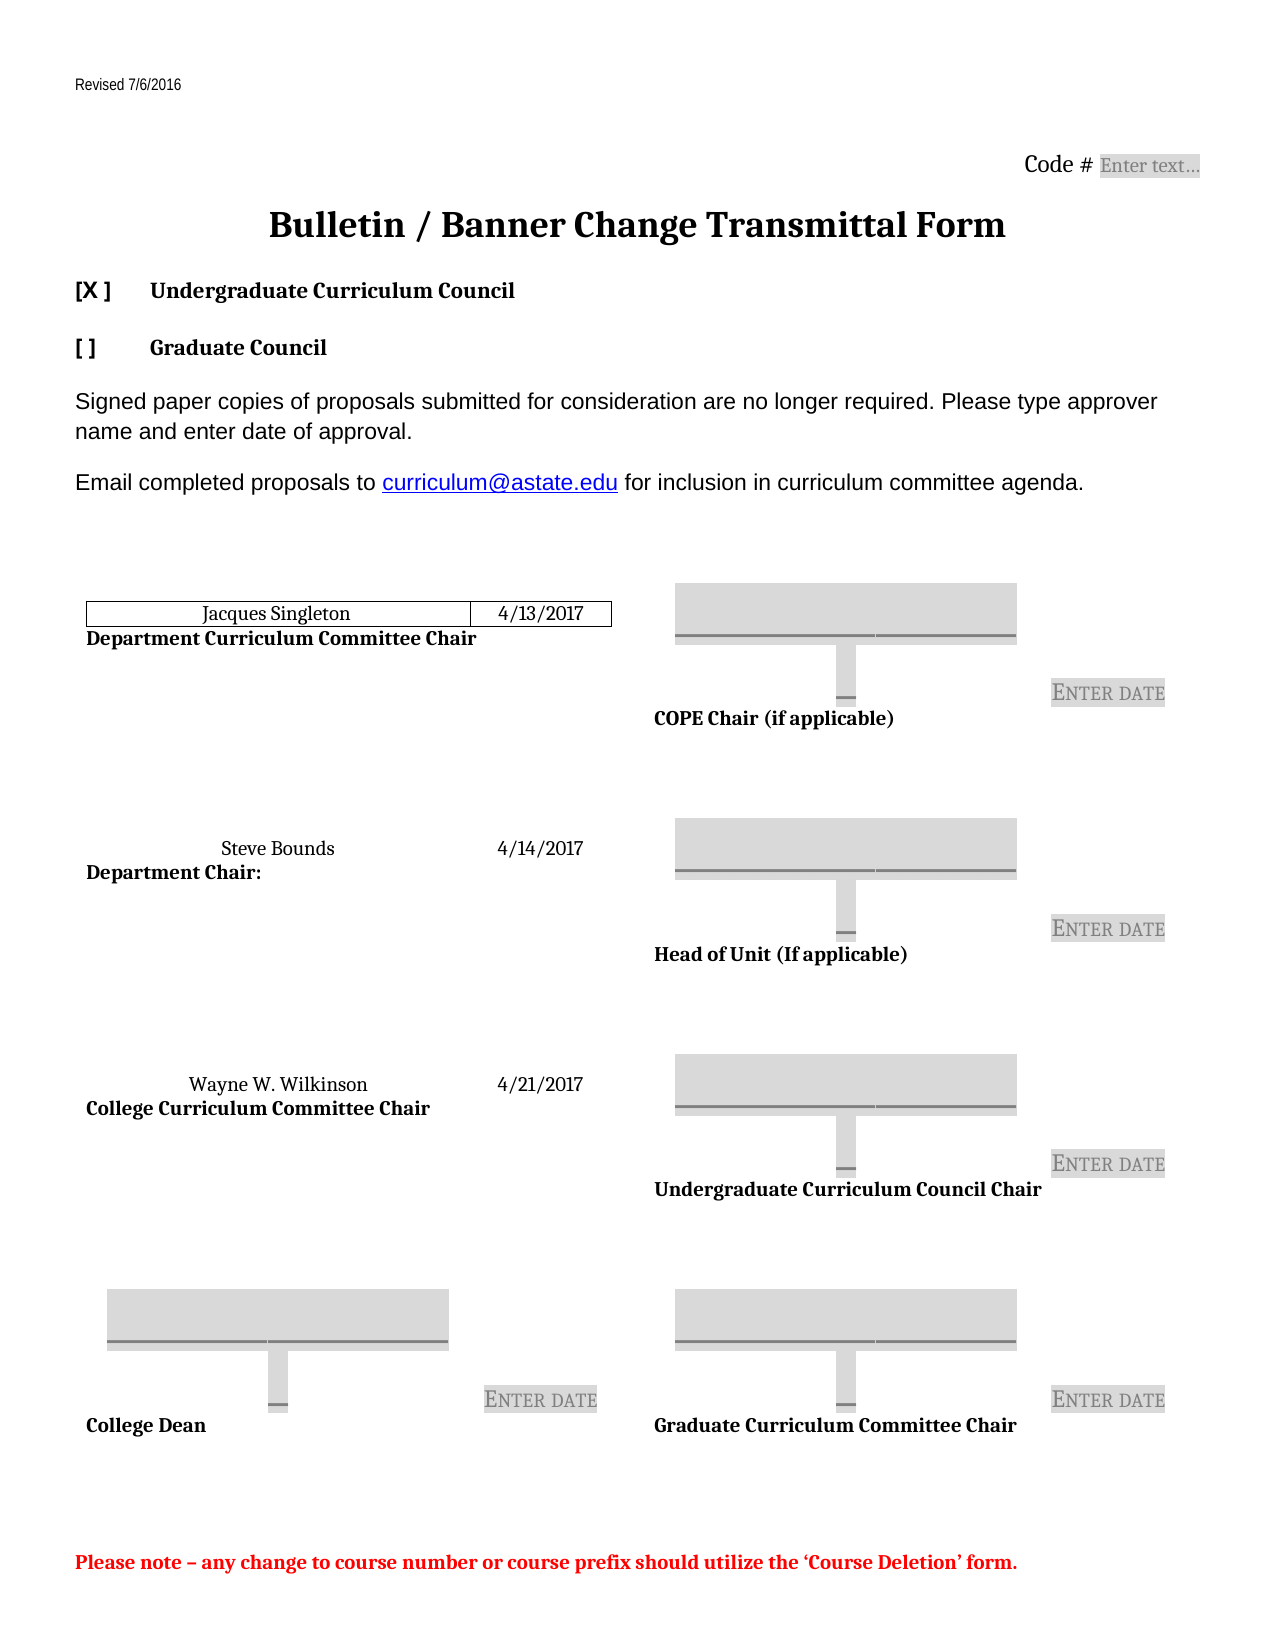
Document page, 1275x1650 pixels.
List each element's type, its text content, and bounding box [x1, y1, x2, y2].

table_header COPE Chair (if applicable) [643, 520, 1211, 756]
text [ ] Graduate Council [75, 331, 1200, 362]
table_cell Graduate Curriculum Committee Chair [643, 1227, 1211, 1462]
table_cell Undergraduate Curriculum Council Chair [643, 991, 1211, 1227]
table_cell College Curriculum Committee Chair [75, 991, 643, 1227]
text Signed paper copies of proposals submitted for consideration are no longer required. Please type approver name and enter date of approval. [75, 388, 1200, 444]
text Email completed proposals to curriculum@astate.edu for inclusion in curriculum committee agenda. [75, 469, 1200, 495]
table_cell Head of Unit (If applicable) [643, 756, 1211, 991]
table_cell Department Chair: [75, 756, 643, 991]
text Bulletin / Banner Change Transmittal Form [75, 204, 1200, 247]
table_header Department Curriculum Committee Chair [75, 520, 643, 756]
table_cell College Dean [75, 1227, 643, 1462]
text [X ] Undergraduate Curriculum Council [75, 274, 1200, 306]
text Code # [75, 150, 1200, 179]
